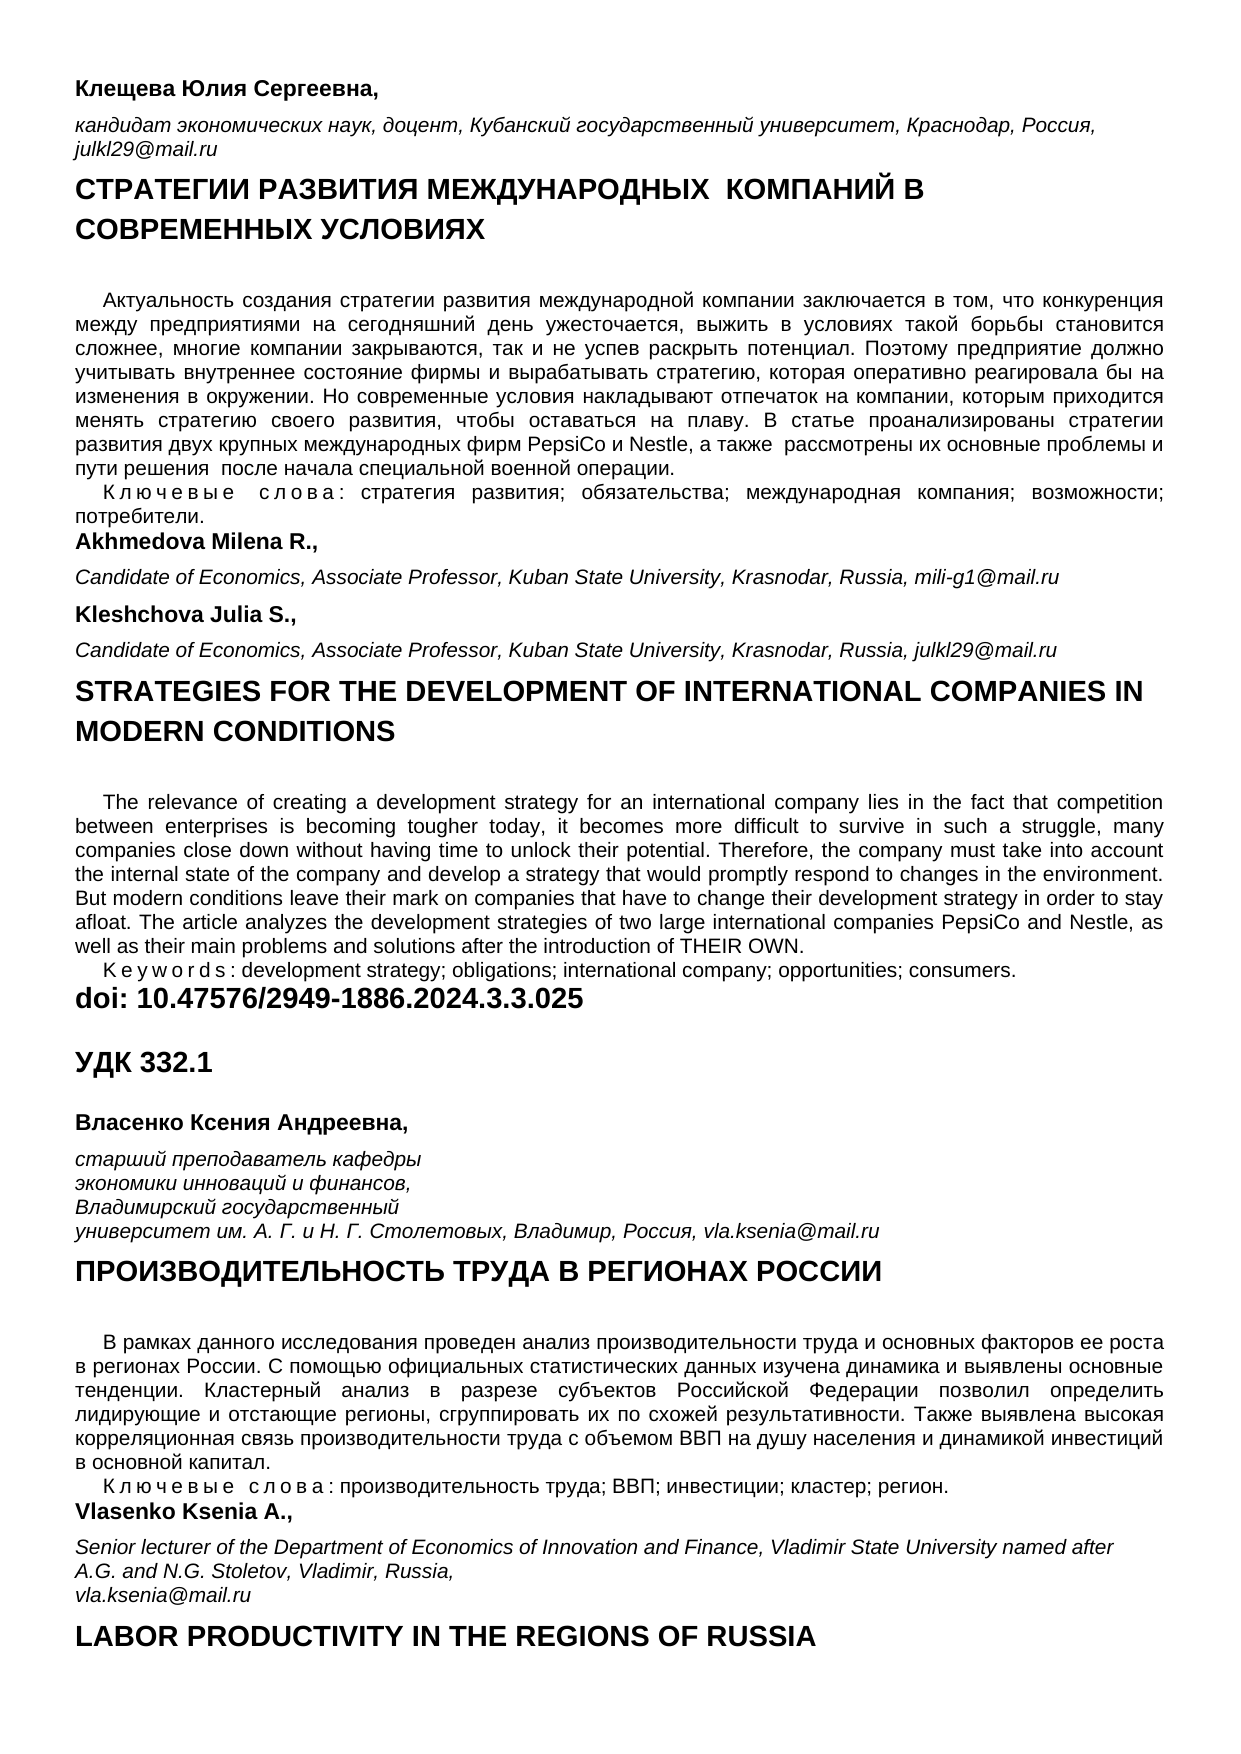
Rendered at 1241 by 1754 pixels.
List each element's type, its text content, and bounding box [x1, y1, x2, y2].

text Клещева Юлия Сергеевна, [75, 75, 1165, 101]
text Vlasenko Ksenia A., [75, 1498, 1165, 1524]
text Власенко Ксения Андреевна, [75, 1109, 1165, 1136]
text Ключевые слова: стратегия развития; обязательства; международная компания; возможности; потребители. [75, 480, 1165, 528]
text кандидат экономических наук, доцент, Кубанский государственный университет, Краснодар, Россия, julkl29@mail.ru [75, 112, 1165, 160]
text doi: 10.47576/2949-1886.2024.3.3.025 [75, 982, 1165, 1015]
text УДК 332.1 [75, 1045, 1165, 1079]
text Akhmedova Milena R., [75, 528, 1165, 554]
text Производительность труда в регионах России [75, 1254, 1165, 1288]
text Strategies for the development of international companies in modern conditions [75, 674, 1165, 748]
text Labor productivity in the regions of Russia [75, 1619, 1165, 1652]
text Senior lecturer of the Department of Economics of Innovation and Finance, Vladimir State University named after A.G. and N.G. Stoletov, Vladimir, Russia, vla.ksenia@mail.ru [75, 1535, 1165, 1607]
text Kleshchova Julia S., [75, 601, 1165, 627]
text The relevance of creating a development strategy for an international company lies in the fact that competition between enterprises is becoming tougher today, it becomes more difficult to survive in such a struggle, many companies close down without having time to unlock their potential. Therefore, the company must take into account the internal state of the company and develop a strategy that would promptly respond to changes in the environment. But modern conditions leave their mark on companies that have to change their development strategy in order to stay afloat. The article analyzes the development strategies of two large international companies PepsiCo and Nestle, as well as their main problems and solutions after the introduction of THEIR OWN. [75, 790, 1165, 958]
text старший преподаватель кафедры экономики инноваций и финансов, Владимирский государственный университет им. А. Г. и Н. Г. Столетовых, Владимир, Россия, vla.ksenia@mail.ru [75, 1147, 1165, 1243]
text Candidate of Economics, Associate Professor, Kuban State University, Krasnodar, Russia, julkl29@mail.ru [75, 638, 1165, 662]
text Актуальность создания стратегии развития международной компании заключается в том, что конкуренция между предприятиями на сегодняшний день ужесточается, выжить в условиях такой борьбы становится сложнее, многие компании закрываются, так и не успев раскрыть потенциал. Поэтому предприятие должно учитывать внутреннее состояние фирмы и вырабатывать стратегию, которая оперативно реагировала бы на изменения в окружении. Но современные условия накладывают отпечаток на компании, которым приходится менять стратегию своего развития, чтобы оставаться на плаву. В статье проанализированы стратегии развития двух крупных международных фирм PepsiCo и Nestle, а также рассмотрены их основные проблемы и пути решения после начала специальной военной операции. [75, 288, 1165, 480]
text В рамках данного исследования проведен анализ производительности труда и основных факторов ее роста в регионах России. С помощью официальных статистических данных изучена динамика и выявлены основные тенденции. Кластерный анализ в разрезе субъектов Российской Федерации позволил определить лидирующие и отстающие регионы, сгруппировать их по схожей результативности. Также выявлена высокая корреляционная связь производительности труда с объемом ВВП на душу населения и динамикой инвестиций в основной капитал. [75, 1330, 1165, 1474]
text Candidate of Economics, Associate Professor, Kuban State University, Krasnodar, Russia, mili-g1@mail.ru [75, 565, 1165, 589]
text Стратегии развития международных компаний в современных условиях [75, 172, 1165, 246]
text Ключевые слова: производительность труда; ВВП; инвестиции; кластер; регион. [75, 1474, 1165, 1498]
text Keywords: development strategy; obligations; international company; opportunities; consumers. [75, 958, 1165, 982]
